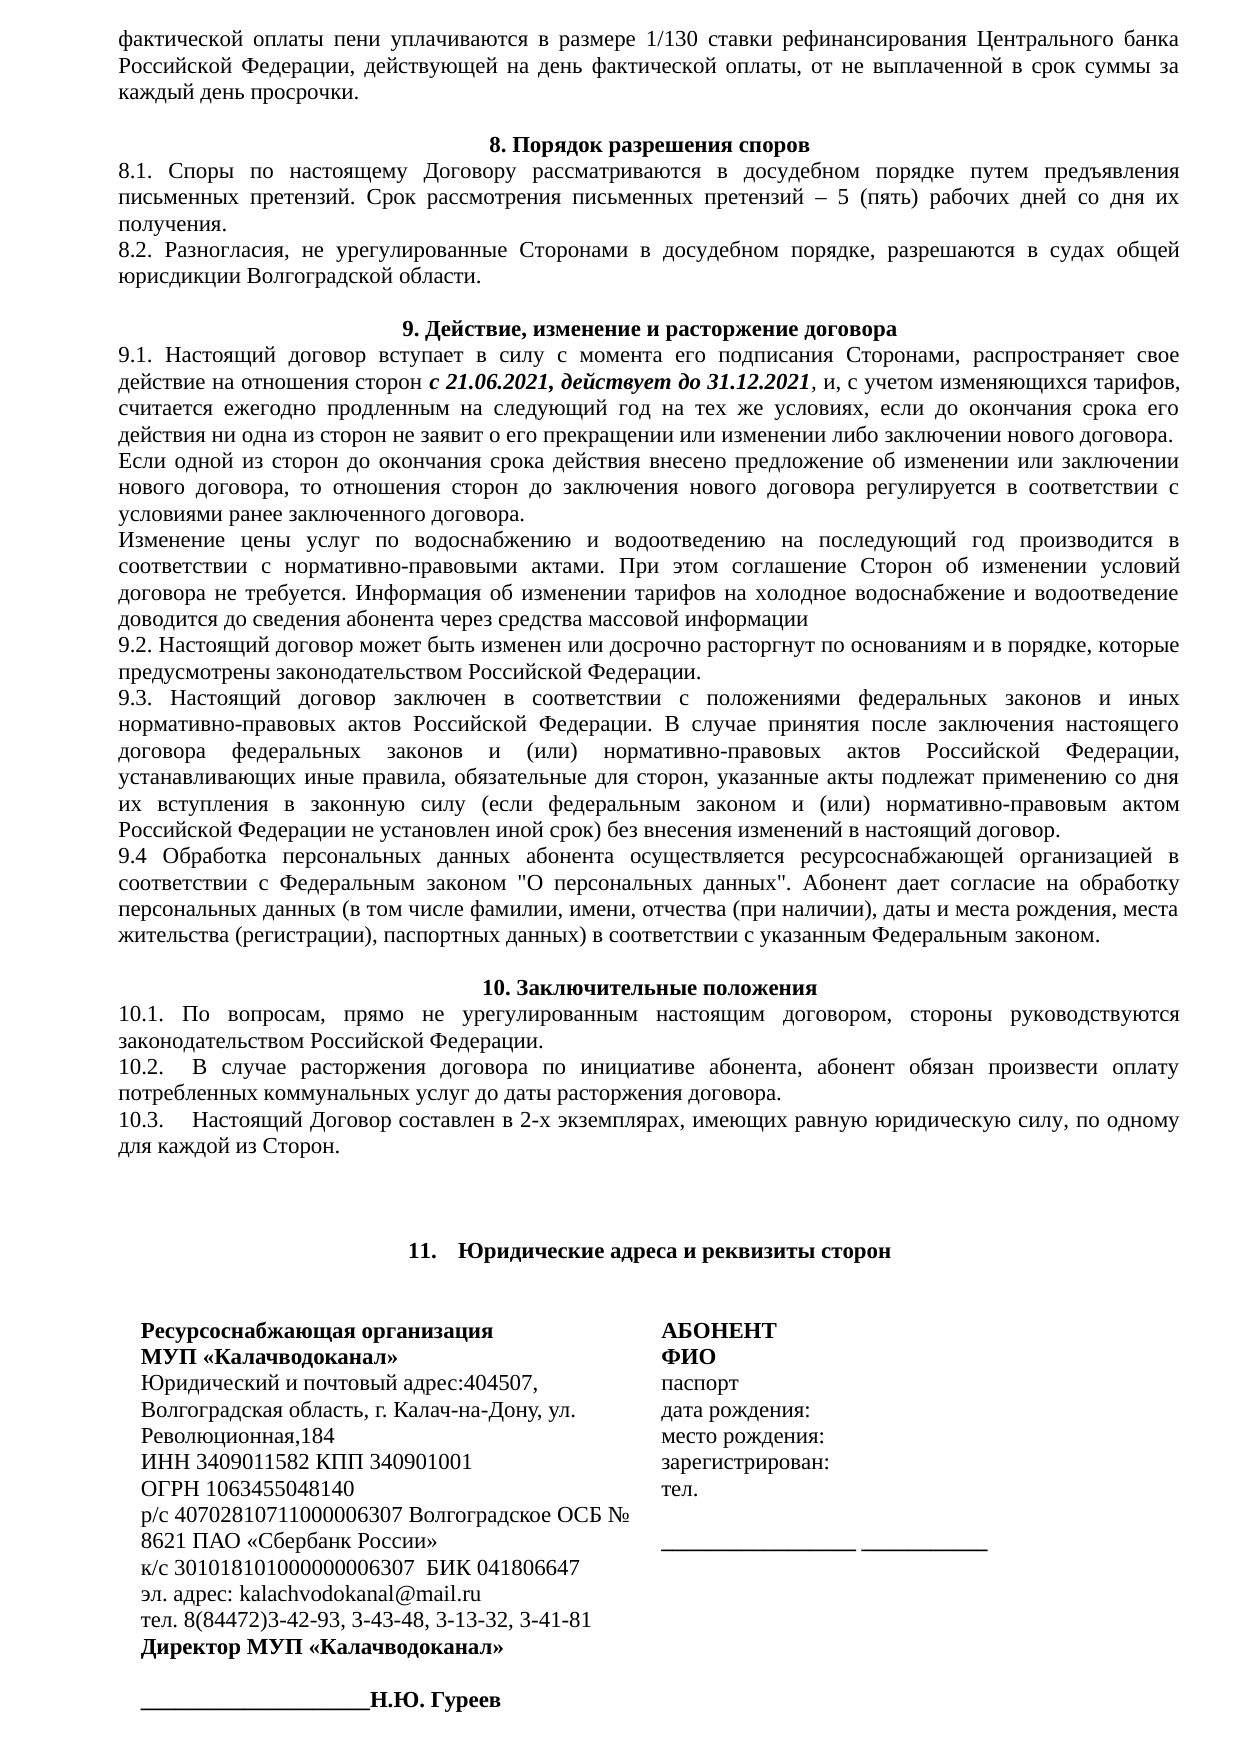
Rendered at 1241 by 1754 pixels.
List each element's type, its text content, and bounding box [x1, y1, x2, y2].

list Настоящий Договор составлен в 2-х экземплярах, имеющих равную юридическую силу, по одному для каждой из Сторон. [118, 1106, 1181, 1158]
text 9.2. Настоящий договор может быть изменен или досрочно расторгнут по основаниям и в порядке, которые предусмотрены законодательством Российской Федерации. [118, 631, 1181, 684]
text 9.3. Настоящий договор заключен в соответствии с положениями федеральных законов и иных нормативно-правовых актов Российской Федерации. В случае принятия после заключения настоящего договора федеральных законов и (или) нормативно-правовых актов Российской Федерации, устанавливающих иные правила, обязательные для сторон, указанные акты подлежат применению со дня их вступления в законную силу (если федеральным законом и (или) нормативно-правовым актом Российской Федерации не установлен иной срок) без внесения изменений в настоящий договор. [118, 684, 1181, 842]
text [118, 25, 1181, 104]
text Изменение цены услуг по водоснабжению и водоотведению на последующий год производится в соответствии с нормативно-правовыми актами. При этом соглашение Сторон об изменении условий договора не требуется. Информация об изменении тарифов на холодное водоснабжение и водоотведение доводится до сведения абонента через средства массовой информации [118, 526, 1181, 631]
text 9.4 Обработка персональных данных абонента осуществляется ресурсоснабжающей организацией в соответствии с Федеральным законом "О персональных данных". Абонент дает согласие на обработку персональных данных (в том числе фамилии, имени, отчества (при наличии), даты и места рождения, места жительства (регистрации), паспортных данных) в соответствии с указанным Федеральным законом. [118, 842, 1181, 948]
list Юридические адреса и реквизиты сторон [118, 1238, 1181, 1264]
text 8.1. Споры по настоящему Договору рассматриваются в досудебном порядке путем предъявления письменных претензий. Срок рассмотрения письменных претензий – 5 (пять) рабочих дней со дня их получения. [118, 157, 1181, 236]
list В случае расторжения договора по инициативе абонента, абонент обязан произвести оплату потребленных коммунальных услуг до даты расторжения договора. [118, 1053, 1181, 1106]
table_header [650, 1317, 1167, 1712]
text 10.1. По вопросам, прямо не урегулированным настоящим договором, стороны руководствуются законодательством Российской Федерации. [118, 1000, 1181, 1053]
text 10. Заключительные положения [118, 974, 1181, 1000]
text 8.2. Разногласия, не урегулированные Сторонами в досудебном порядке, разрешаются в судах общей юрисдикции Волгоградской области. [118, 236, 1181, 289]
text Если одной из сторон до окончания срока действия внесено предложение об изменении или заключении нового договора, то отношения сторон до заключения нового договора регулируется в соответствии с условиями ранее заключенного договора. [118, 447, 1181, 526]
text 9.1. Настоящий договор вступает в силу с момента его подписания Сторонами, распространяет свое действие на отношения сторон с 21.06.2021, действует до 31.12.2021, и, с учетом изменяющихся тарифов, считается ежегодно продленным на следующий год на тех же условиях, если до окончания срока его действия ни одна из сторон не заявит о его прекращении или изменении либо заключении нового договора. [118, 342, 1181, 447]
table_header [129, 1317, 650, 1712]
text 9. Действие, изменение и расторжение договора [118, 315, 1181, 342]
text 8. Порядок разрешения споров [118, 131, 1181, 157]
